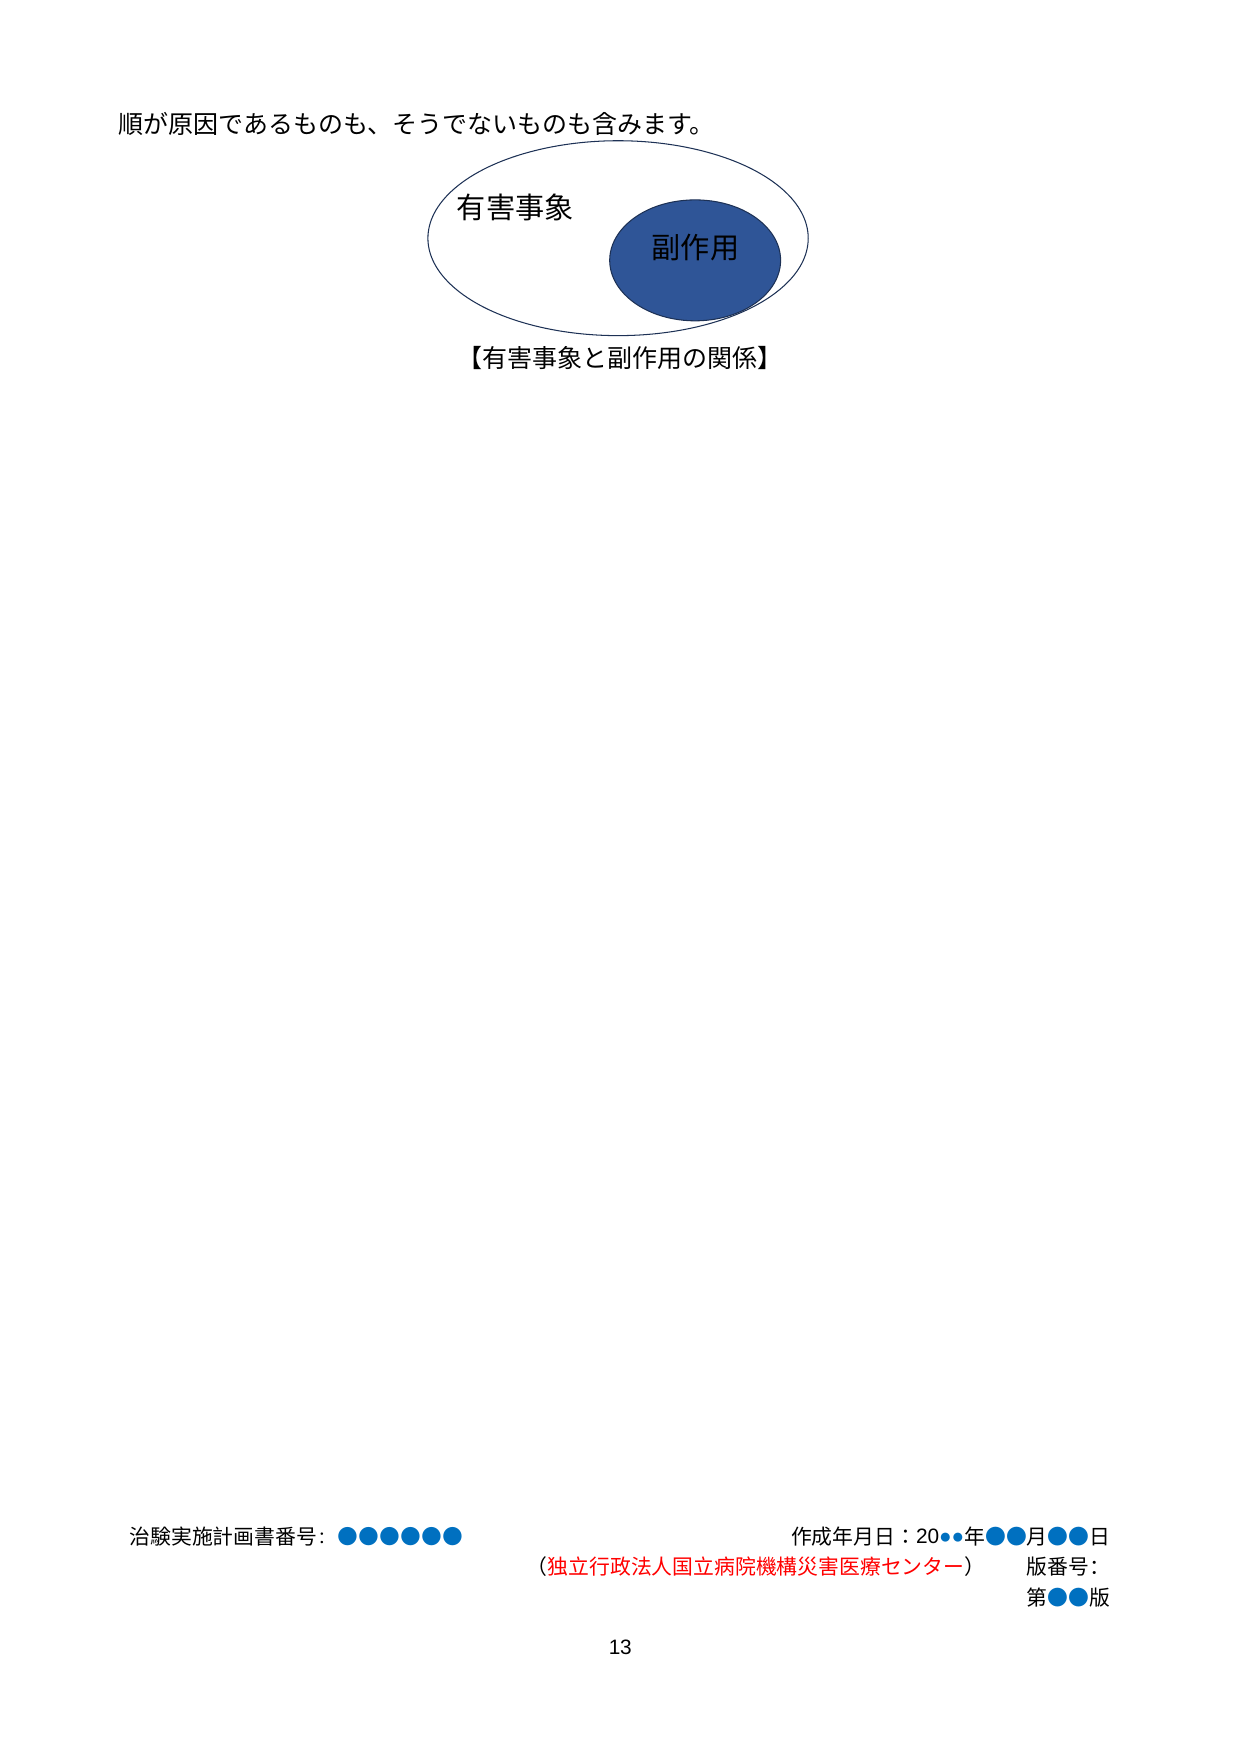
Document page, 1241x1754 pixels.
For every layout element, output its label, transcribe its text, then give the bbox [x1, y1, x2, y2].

text 【有害事象と副作用の関係】 [118, 338, 1122, 375]
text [118, 103, 1122, 141]
